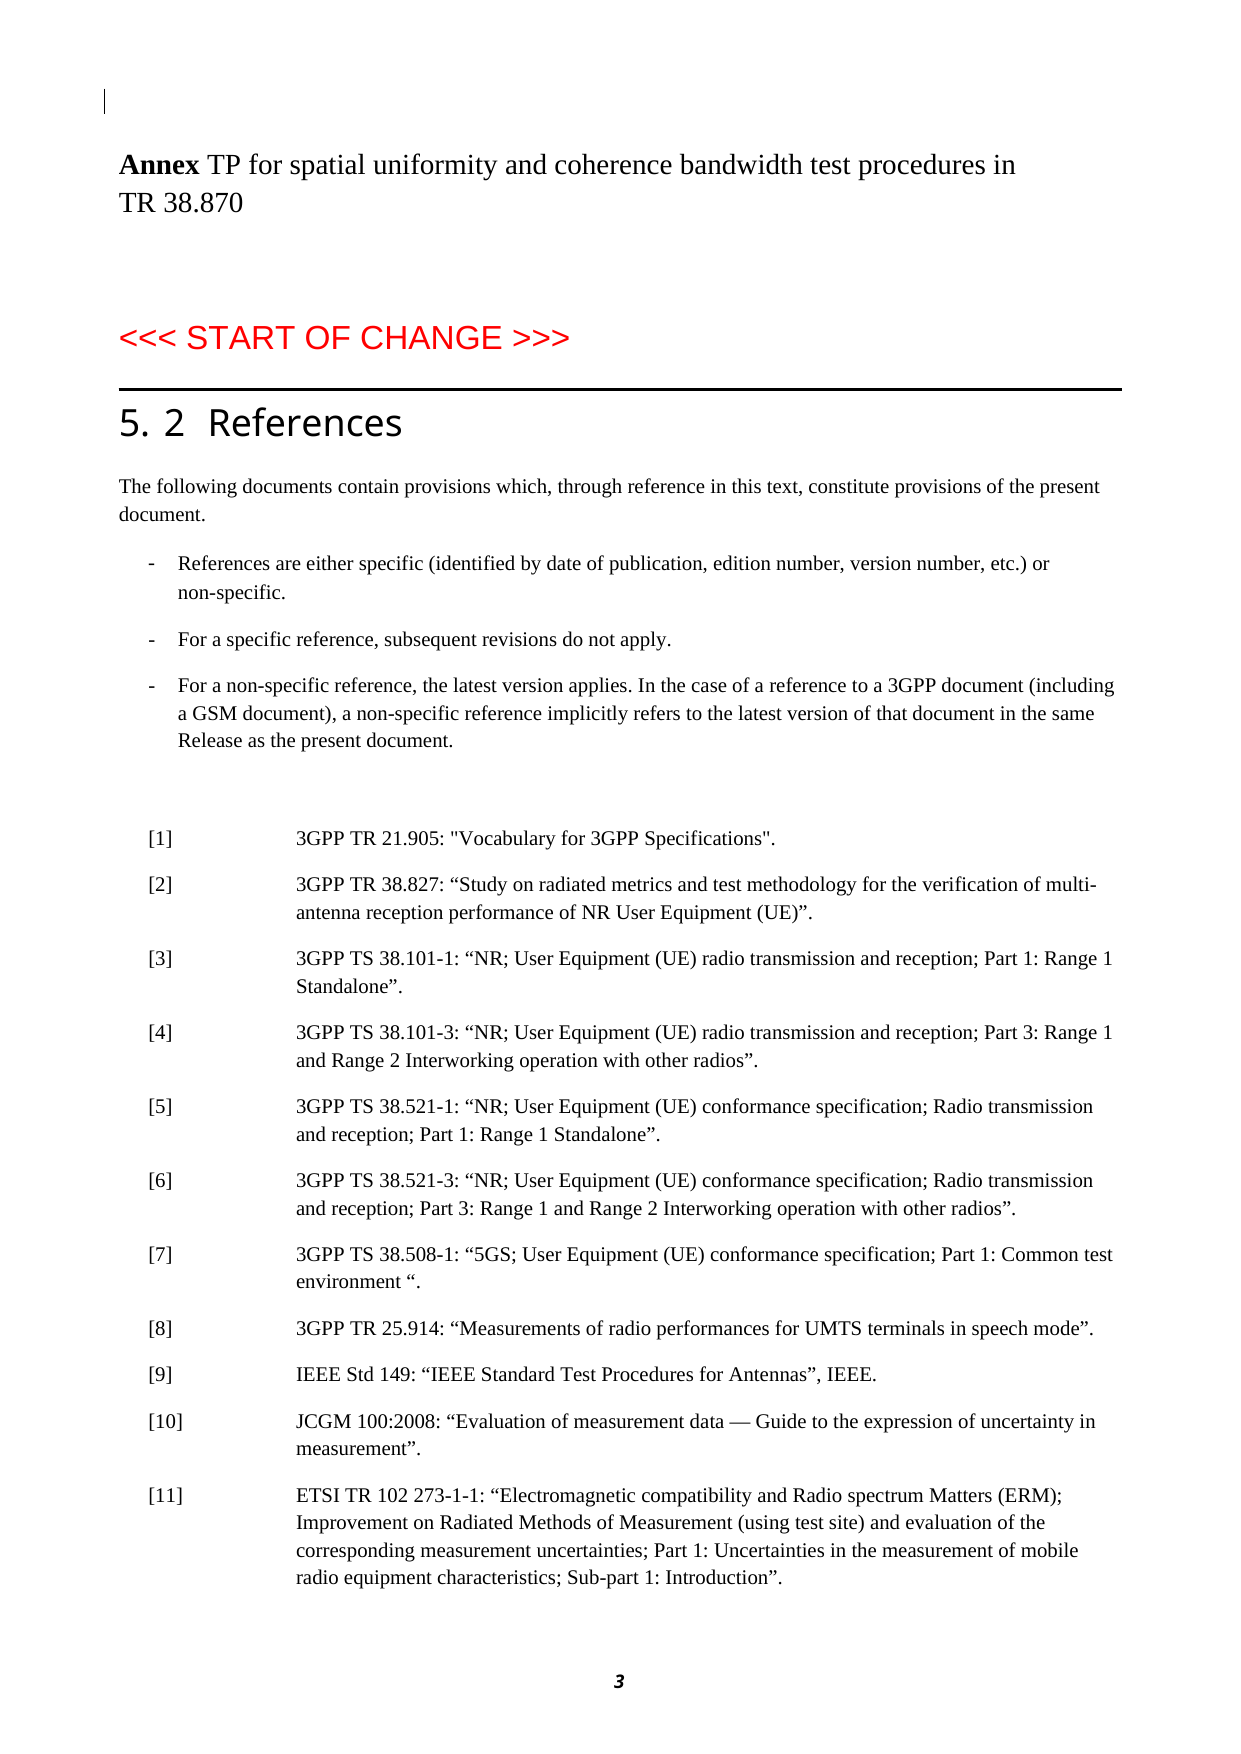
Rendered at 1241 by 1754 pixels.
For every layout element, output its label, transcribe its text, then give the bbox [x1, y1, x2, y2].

text [4] 3GPP TS 38.101-3: “NR; User Equipment (UE) radio transmission and reception; Part 3: Range 1 and Range 2 Interworking operation with other radios”. [148, 1020, 1122, 1072]
text [9] IEEE Std 149: “IEEE Standard Test Procedures for Antennas”, IEEE. [148, 1362, 1122, 1386]
text [5] 3GPP TS 38.521-1: “NR; User Equipment (UE) conformance specification; Radio transmission and reception; Part 1: Range 1 Standalone”. [148, 1094, 1122, 1146]
text Annex TP for spatial uniformity and coherence bandwidth test procedures in TR 38.870 [118, 147, 1122, 219]
text [1] 3GPP TR 21.905: "Vocabulary for 3GPP Specifications". [148, 826, 1122, 850]
text [11] ETSI TR 102 273-1-1: “Electromagnetic compatibility and Radio spectrum Matters (ERM); Improvement on Radiated Methods of Measurement (using test site) and evaluation of the corresponding measurement uncertainties; Part 1: Uncertainties in the measurement of mobile radio equipment characteristics; Sub-part 1: Introduction”. [148, 1482, 1122, 1589]
text [3] 3GPP TS 38.101-1: “NR; User Equipment (UE) radio transmission and reception; Part 1: Range 1 Standalone”. [148, 946, 1122, 998]
text [7] 3GPP TS 38.508-1: “5GS; User Equipment (UE) conformance specification; Part 1: Common test environment “. [148, 1242, 1122, 1293]
text The following documents contain provisions which, through reference in this text, constitute provisions of the present document. [118, 474, 1122, 526]
text - For a non-specific reference, the latest version applies. In the case of a reference to a 3GPP document (including a GSM document), a non-specific reference implicitly refers to the latest version of that document in the same Release as the present document. [148, 673, 1122, 752]
text [10] JCGM 100:2008: “Evaluation of measurement data — Guide to the expression of uncertainty in measurement”. [148, 1408, 1122, 1460]
text [8] 3GPP TR 25.914: “Measurements of radio performances for UMTS terminals in speech mode”. [148, 1316, 1122, 1340]
text <<< START OF CHANGE >>> [118, 318, 1122, 357]
text - References are either specific (identified by date of publication, edition number, version number, etc.) or non-specific. [148, 548, 1122, 604]
text [2] 3GPP TR 38.827: “Study on radiated metrics and test methodology for the verification of multi-antenna reception performance of NR User Equipment (UE)”. [148, 872, 1122, 924]
text - For a specific reference, subsequent revisions do not apply. [148, 626, 1122, 651]
text [6] 3GPP TS 38.521-3: “NR; User Equipment (UE) conformance specification; Radio transmission and reception; Part 3: Range 1 and Range 2 Interworking operation with other radios”. [148, 1168, 1122, 1219]
subtitle 2 References [118, 389, 1122, 448]
